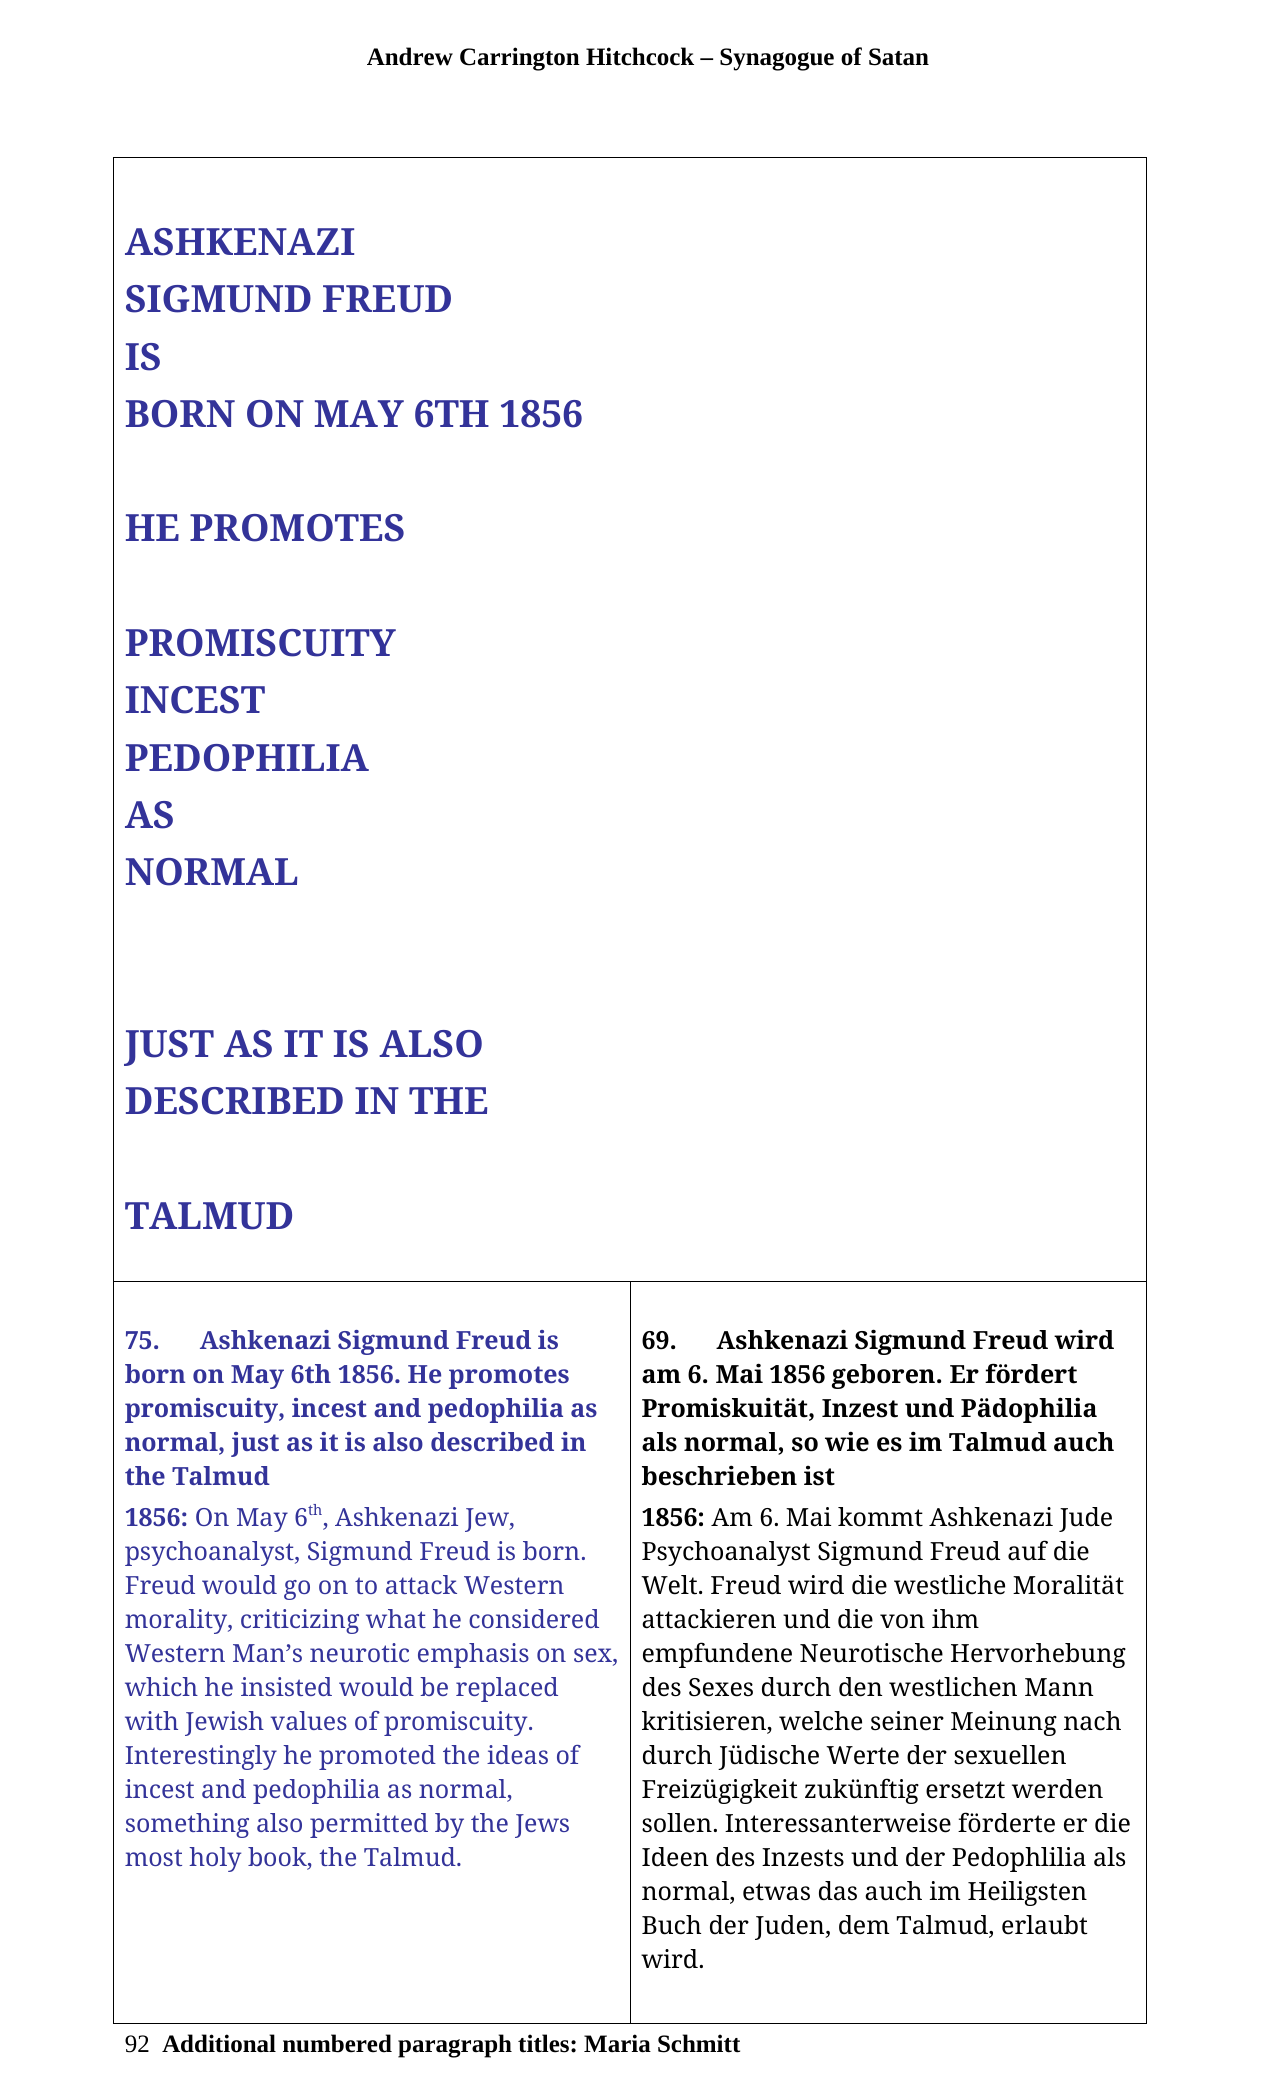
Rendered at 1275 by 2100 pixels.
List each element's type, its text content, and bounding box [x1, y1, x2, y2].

table_cell Ashkenazi Sigmund Freud wird am 6. Mai 1856 geboren. Er fördert Promiskuität, Inzest und Pädophilia als normal, so wie es im Talmud auch beschrieben ist 1856: Am 6. Mai kommt Ashkenazi Jude Psychoanalyst Sigmund Freud auf die Welt. Freud wird die westliche Moralität attackieren und die von ihm empfundene Neurotische Hervorhebung des Sexes durch den westlichen Mann kritisieren, welche seiner Meinung nach durch Jüdische Werte der sexuellen Freizügigkeit zukünftig ersetzt werden sollen. Interessanterweise förderte er die Ideen des Inzests und der Pedophlilia als normal, etwas das auch im Heiligsten Buch der Juden, dem Talmud, erlaubt wird. [631, 1282, 1146, 2023]
table_header ASHKENAZI SIGMUND FREUD IS BORN ON MAY 6TH 1856 HE PROMOTES PROMISCUITY INCEST PEDOPHILIA AS NORMAL JUST AS IT IS ALSO DESCRIBED IN THE TALMUD [114, 158, 1146, 1281]
table_cell Ashkenazi Sigmund Freud is born on May 6th 1856. He promotes promiscuity, incest and pedophilia as normal, just as it is also described in the Talmud 1856: On May 6th, Ashkenazi Jew, psychoanalyst, Sigmund Freud is born. Freud would go on to attack Western morality, criticizing what he considered Western Man’s neurotic emphasis on sex, which he insisted would be replaced with Jewish values of promiscuity. Interestingly he promoted the ideas of incest and pedophilia as normal, something also permitted by the Jews most holy book, the Talmud. [114, 1282, 630, 2023]
